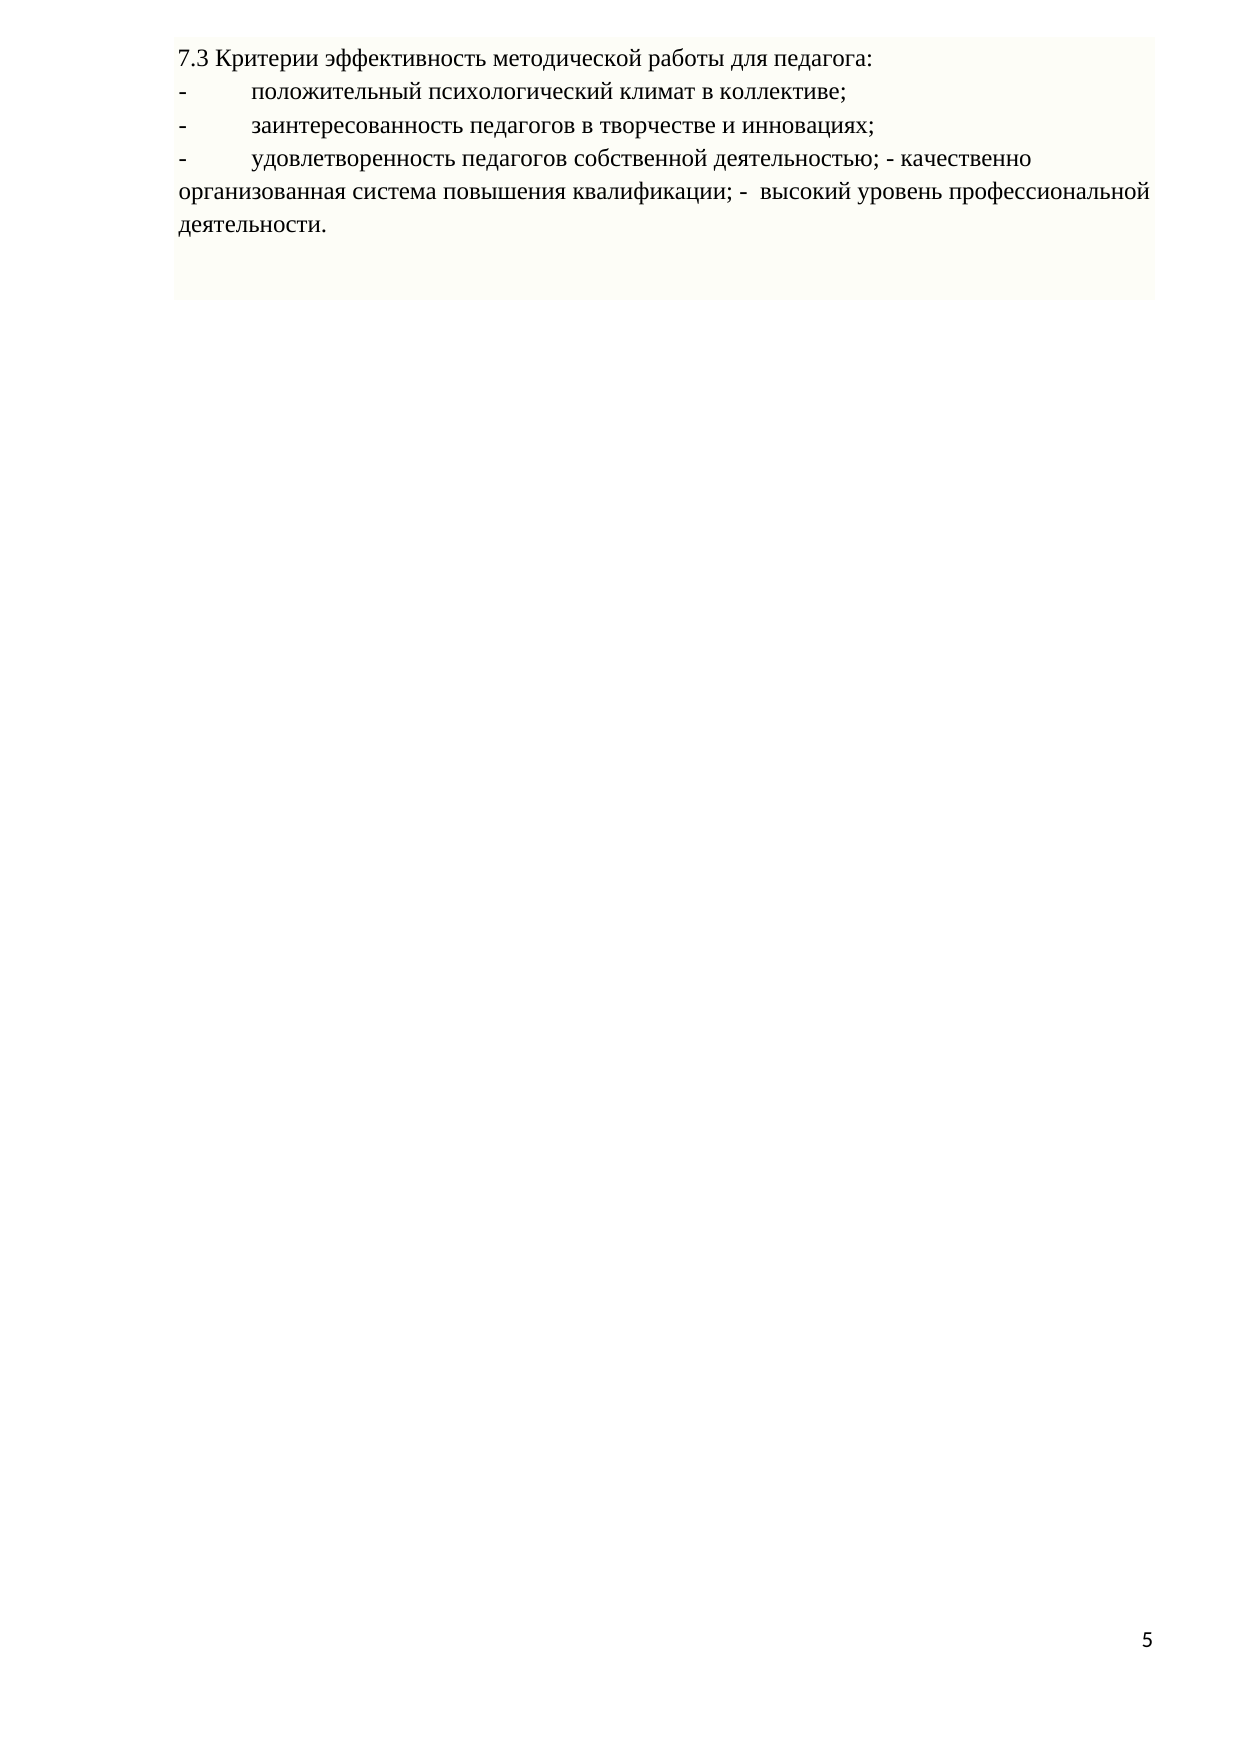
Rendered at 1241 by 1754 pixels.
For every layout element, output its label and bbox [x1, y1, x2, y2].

table_header [174, 37, 1155, 300]
